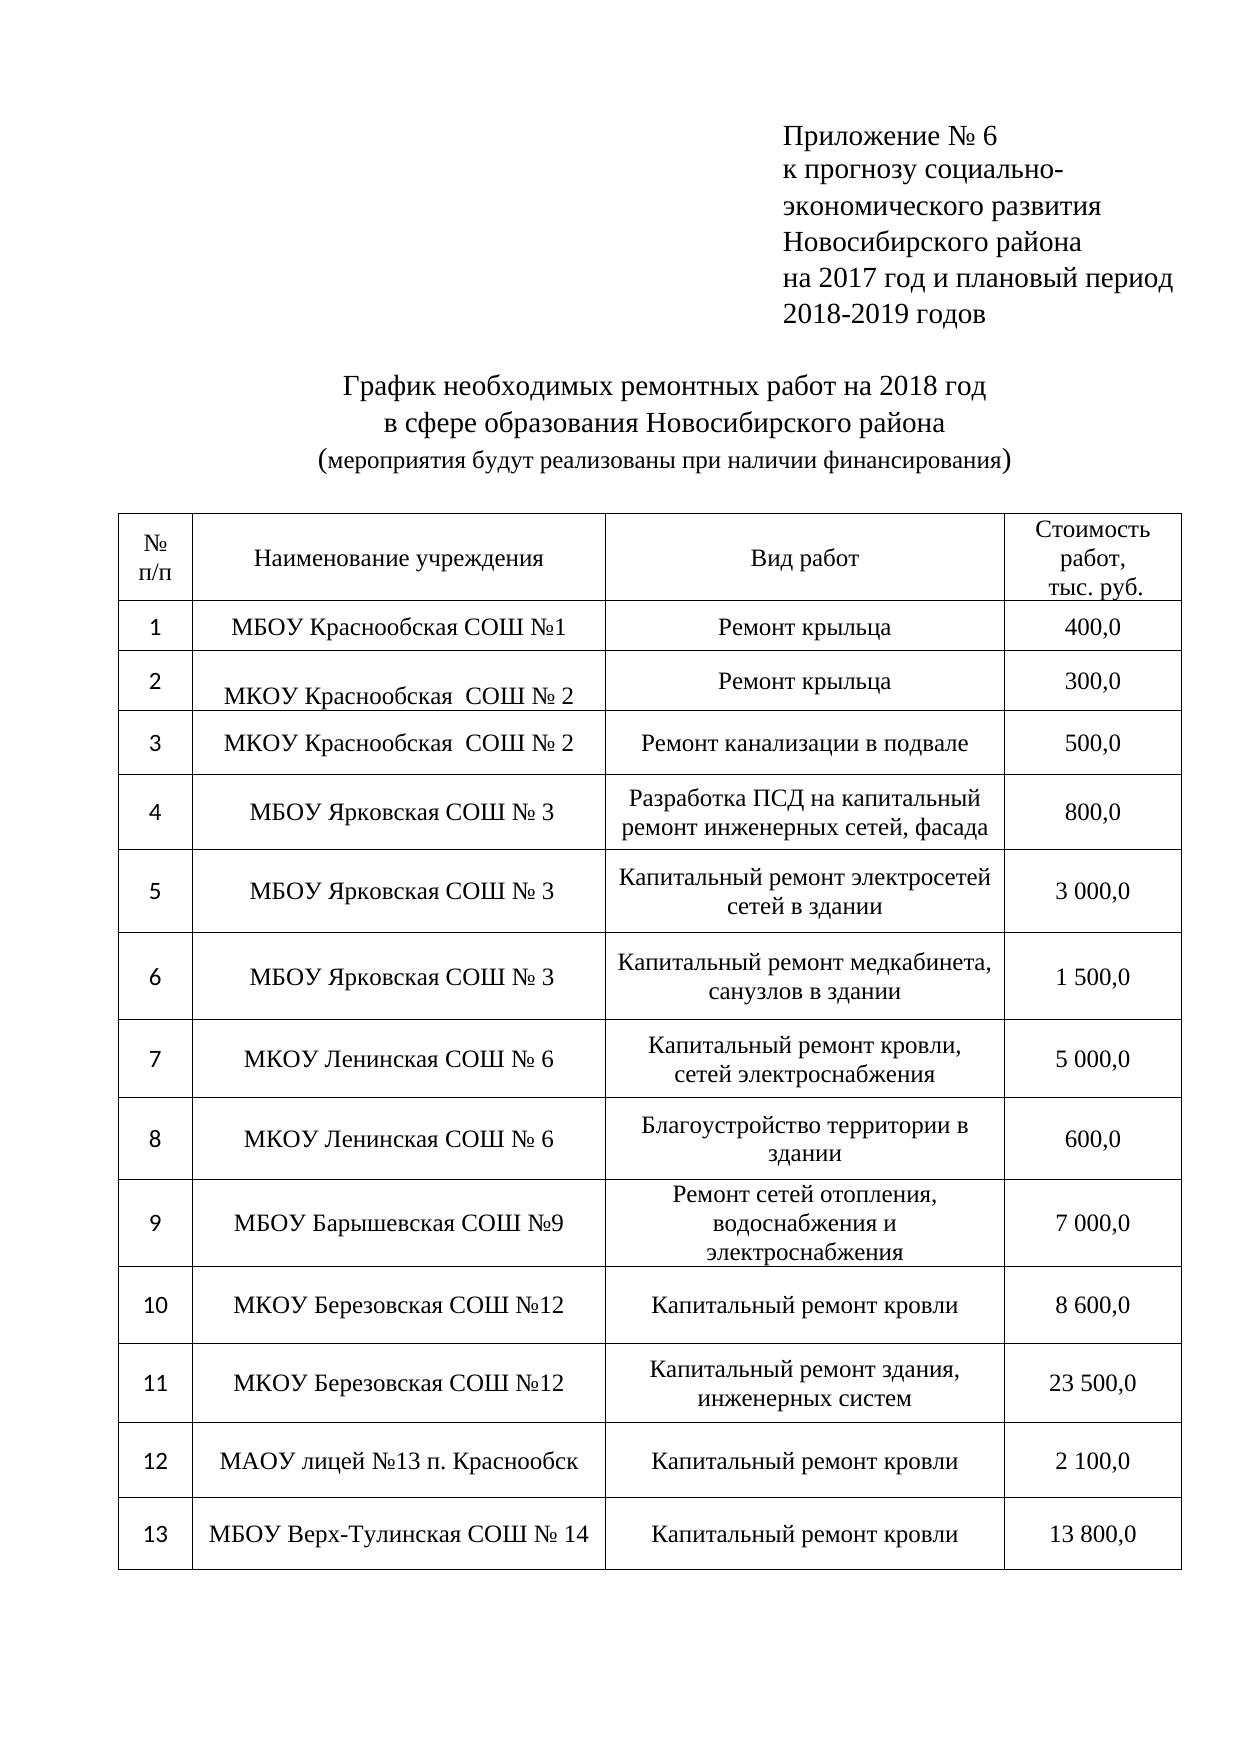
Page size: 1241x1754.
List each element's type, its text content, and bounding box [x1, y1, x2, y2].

table_cell Ремонт канализации в подвале [606, 711, 1004, 774]
table_cell 400,0 [1005, 601, 1181, 650]
table_cell 10 [119, 1267, 192, 1342]
table_cell МКОУ Березовская СОШ №12 [193, 1344, 605, 1422]
table_header № п/п [119, 514, 192, 600]
table_cell 2 [119, 651, 192, 710]
table_cell 3 000,0 [1005, 850, 1181, 932]
table_cell МБОУ Ярковская СОШ № 3 [193, 850, 605, 932]
table_cell 2 100,0 [1005, 1423, 1181, 1497]
subtitle Приложение № 6 [148, 118, 1181, 152]
table_cell 300,0 [1005, 651, 1181, 710]
table_cell МКОУ Ленинская СОШ № 6 [193, 1098, 605, 1178]
table_cell 4 [119, 775, 192, 849]
table_cell Ремонт сетей отопления, водоснабжения и электроснабжения [606, 1180, 1004, 1266]
table_cell МБОУ Барышевская СОШ №9 [193, 1180, 605, 1266]
table_header Стоимость работ, тыс. руб. [1005, 514, 1181, 600]
table_cell 800,0 [1005, 775, 1181, 849]
text к прогнозу социально- [148, 152, 1181, 185]
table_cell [193, 1498, 605, 1569]
table_cell МКОУ Краснообская СОШ № 2 [193, 711, 605, 774]
text на 2017 год и плановый период [148, 260, 1181, 294]
text (мероприятия будут реализованы при наличии финансирования) [148, 441, 1181, 474]
table_cell МКОУ Краснообская СОШ № 2 [193, 651, 605, 710]
table_cell Ремонт крыльца [606, 601, 1004, 650]
text в сфере образования Новосибирского района [148, 405, 1181, 438]
table_header Наименование учреждения [193, 514, 605, 600]
table_cell Капитальный ремонт кровли, сетей электроснабжения [606, 1020, 1004, 1097]
table_cell 8 [119, 1098, 192, 1178]
table_cell МАОУ лицей №13 п. Краснообск [193, 1423, 605, 1497]
table_cell Капитальный ремонт кровли [606, 1267, 1004, 1342]
table_cell МКОУ Ленинская СОШ № 6 [193, 1020, 605, 1097]
table_cell 600,0 [1005, 1098, 1181, 1178]
table_cell МБОУ Краснообская СОШ №1 [193, 601, 605, 650]
table_cell 9 [119, 1180, 192, 1266]
table_cell 6 [119, 933, 192, 1019]
table_cell 13 [119, 1498, 192, 1569]
table_header Вид работ [606, 514, 1004, 600]
text экономического развития [148, 188, 1181, 221]
table_cell 12 [119, 1423, 192, 1497]
table_cell 3 [119, 711, 192, 774]
table_cell МКОУ Березовская СОШ №12 [193, 1267, 605, 1342]
table_cell 7 [119, 1020, 192, 1097]
table_cell Ремонт крыльца [606, 651, 1004, 710]
table_cell МБОУ Ярковская СОШ № 3 [193, 933, 605, 1019]
text 2018-2019 годов [148, 296, 1181, 330]
table_cell 5 000,0 [1005, 1020, 1181, 1097]
table_cell 1 [119, 601, 192, 650]
table_cell 11 [119, 1344, 192, 1422]
table_cell Капитальный ремонт кровли [606, 1423, 1004, 1497]
text График необходимых ремонтных работ на 2018 год [148, 368, 1181, 402]
table_cell 500,0 [1005, 711, 1181, 774]
table_cell 23 500,0 [1005, 1344, 1181, 1422]
table_cell 5 [119, 850, 192, 932]
table_cell 7 000,0 [1005, 1180, 1181, 1266]
table_cell 1 500,0 [1005, 933, 1181, 1019]
table_cell Капитальный ремонт кровли [606, 1498, 1004, 1569]
table_cell Капитальный ремонт здания, инженерных систем [606, 1344, 1004, 1422]
table_cell МБОУ Ярковская СОШ № 3 [193, 775, 605, 849]
table_cell 8 600,0 [1005, 1267, 1181, 1342]
table_cell Капитальный ремонт электросетей сетей в здании [606, 850, 1004, 932]
table_cell 13 800,0 [1005, 1498, 1181, 1569]
text Новосибирского района [148, 224, 1181, 257]
table_cell Капитальный ремонт медкабинета, санузлов в здании [606, 933, 1004, 1019]
table_cell Благоустройство территории в здании [606, 1098, 1004, 1178]
table_cell Разработка ПСД на капитальный ремонт инженерных сетей, фасада [606, 775, 1004, 849]
